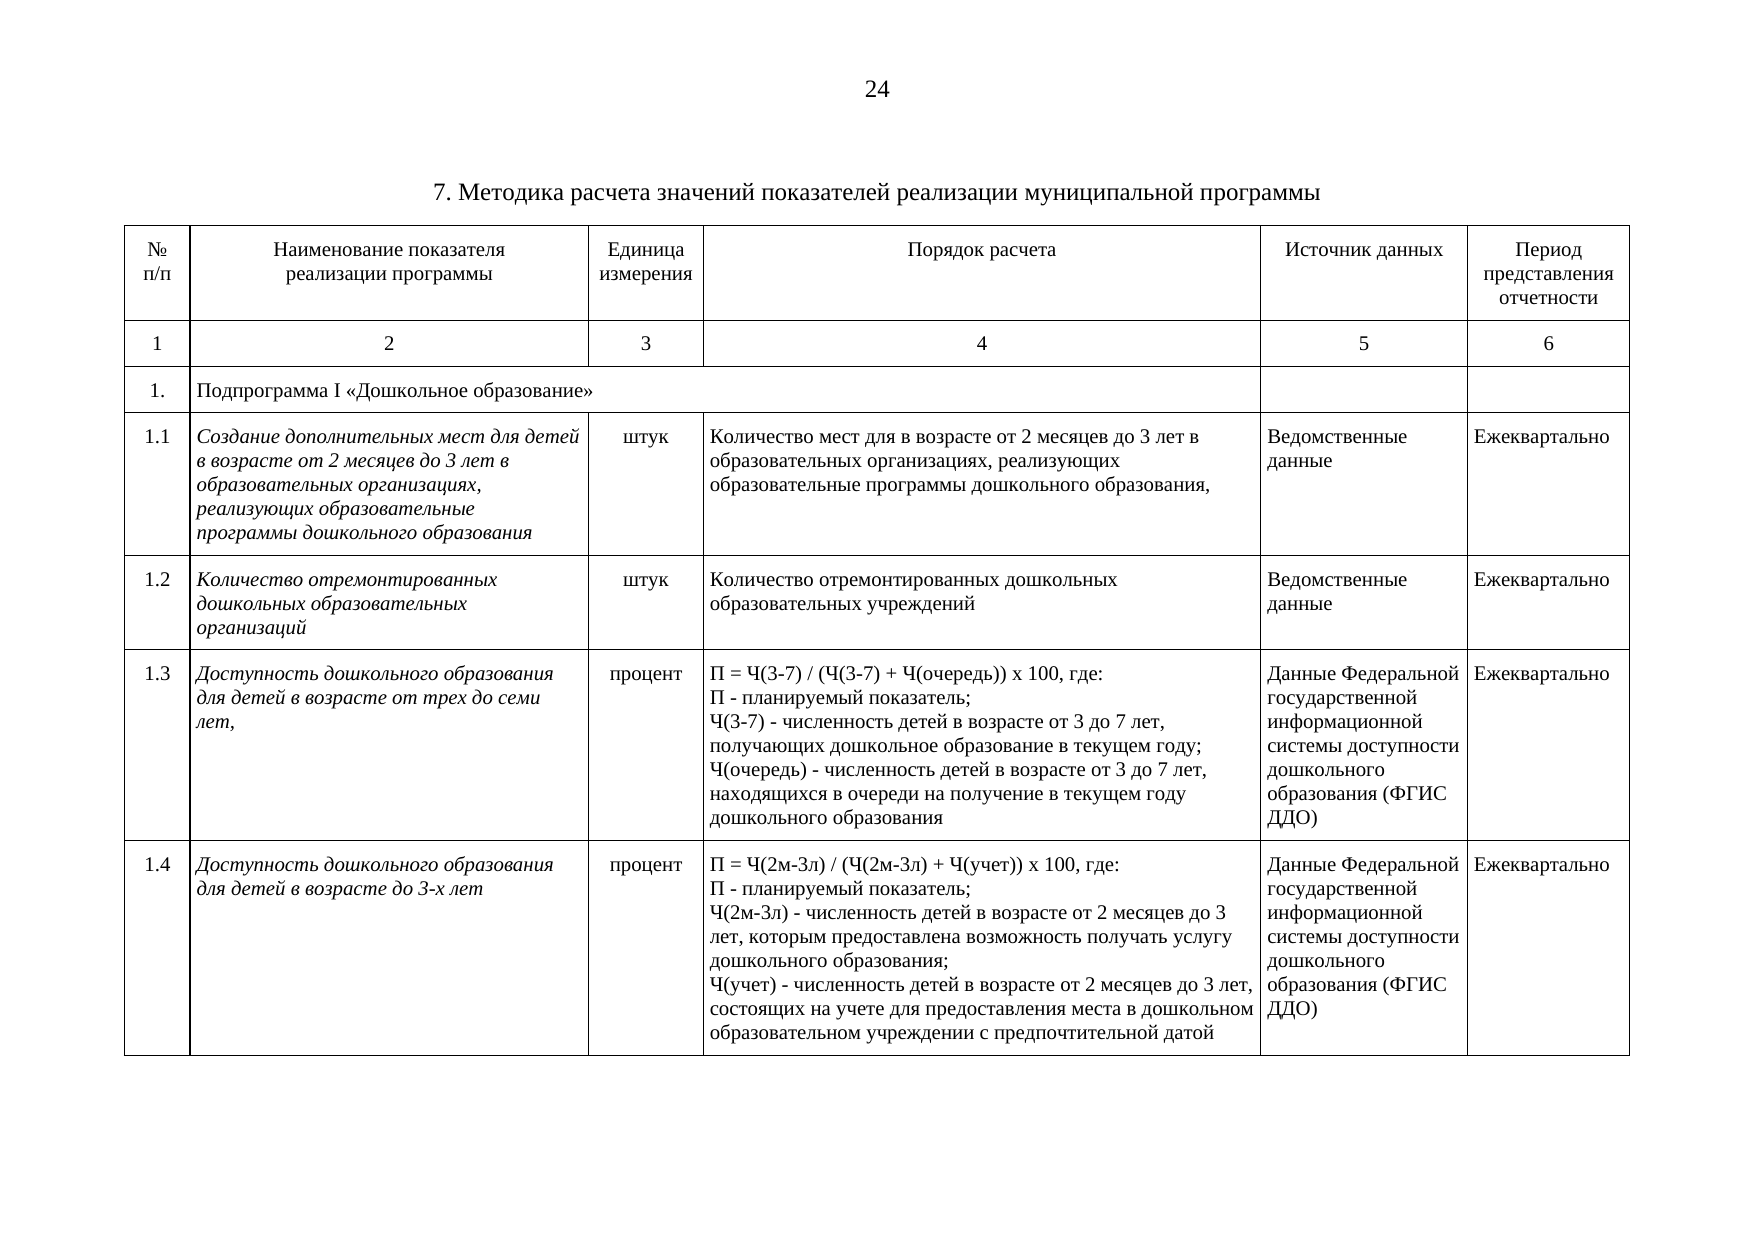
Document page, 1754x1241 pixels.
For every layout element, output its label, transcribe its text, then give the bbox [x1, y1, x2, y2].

table_header № п/п [125, 226, 189, 319]
table_cell Количество отремонтированных дошкольных образовательных учреждений [704, 556, 1260, 649]
table_cell П = Ч(3-7) / (Ч(3-7) + Ч(очередь)) x 100, где: П - планируемый показатель; Ч(3-7) - численность детей в возрасте от 3 до 7 лет, получающих дошкольное образование в текущем году; Ч(очередь) - численность детей в возрасте от 3 до 7 лет, находящихся в очереди на получение в текущем году дошкольного образования [704, 650, 1260, 840]
table_cell Подпрограмма I «Дошкольное образование» [191, 367, 1260, 412]
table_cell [191, 841, 588, 1055]
table_cell 3 [589, 321, 703, 366]
table_cell Ежеквартально [1468, 556, 1629, 649]
table_cell штук [589, 556, 703, 649]
table_cell Ведомственные данные [1261, 413, 1467, 555]
table_cell Данные Федеральной государственной информационной системы доступности дошкольного образования (ФГИС ДДО) [1261, 650, 1467, 840]
table_cell 1.2 [125, 556, 189, 649]
table_cell 5 [1261, 321, 1467, 366]
table_cell 1 [125, 321, 189, 366]
table_header Порядок расчета [704, 226, 1260, 319]
table_header Единица измерения [589, 226, 703, 319]
table_cell 6 [1468, 321, 1629, 366]
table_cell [1261, 841, 1467, 1055]
table_cell 1.4 [125, 841, 189, 1055]
text 7. Методика расчета значений показателей реализации муниципальной программы [118, 177, 1636, 206]
table_cell Создание дополнительных мест для детей в возрасте от 2 месяцев до 3 лет в образовательных организациях, реализующих образовательные программы дошкольного образования [191, 413, 588, 555]
table_cell Ежеквартально [1468, 650, 1629, 840]
table_cell Доступность дошкольного образования для детей в возрасте от трех до семи лет, [191, 650, 588, 840]
table_cell штук [589, 413, 703, 555]
table_cell 1.1 [125, 413, 189, 555]
table_cell Ежеквартально [1468, 841, 1629, 1055]
table_cell Количество мест для в возрасте от 2 месяцев до 3 лет в образовательных организациях, реализующих образовательные программы дошкольного образования, [704, 413, 1260, 555]
table_cell Ведомственные данные [1261, 556, 1467, 649]
table_cell 1. [125, 367, 189, 412]
table_cell [1468, 367, 1629, 412]
table_cell [1261, 367, 1467, 412]
table_cell процент [589, 841, 703, 1055]
table_cell 2 [191, 321, 588, 366]
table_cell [704, 841, 1260, 1055]
table_cell Ежеквартально [1468, 413, 1629, 555]
table_header Наименование показателя реализации программы [191, 226, 588, 319]
table_cell процент [589, 650, 703, 840]
table_header Источник данных [1261, 226, 1467, 319]
table_cell Количество отремонтированных дошкольных образовательных организаций [191, 556, 588, 649]
table_cell 4 [704, 321, 1260, 366]
table_header Период представления отчетности [1468, 226, 1629, 319]
table_cell 1.3 [125, 650, 189, 840]
